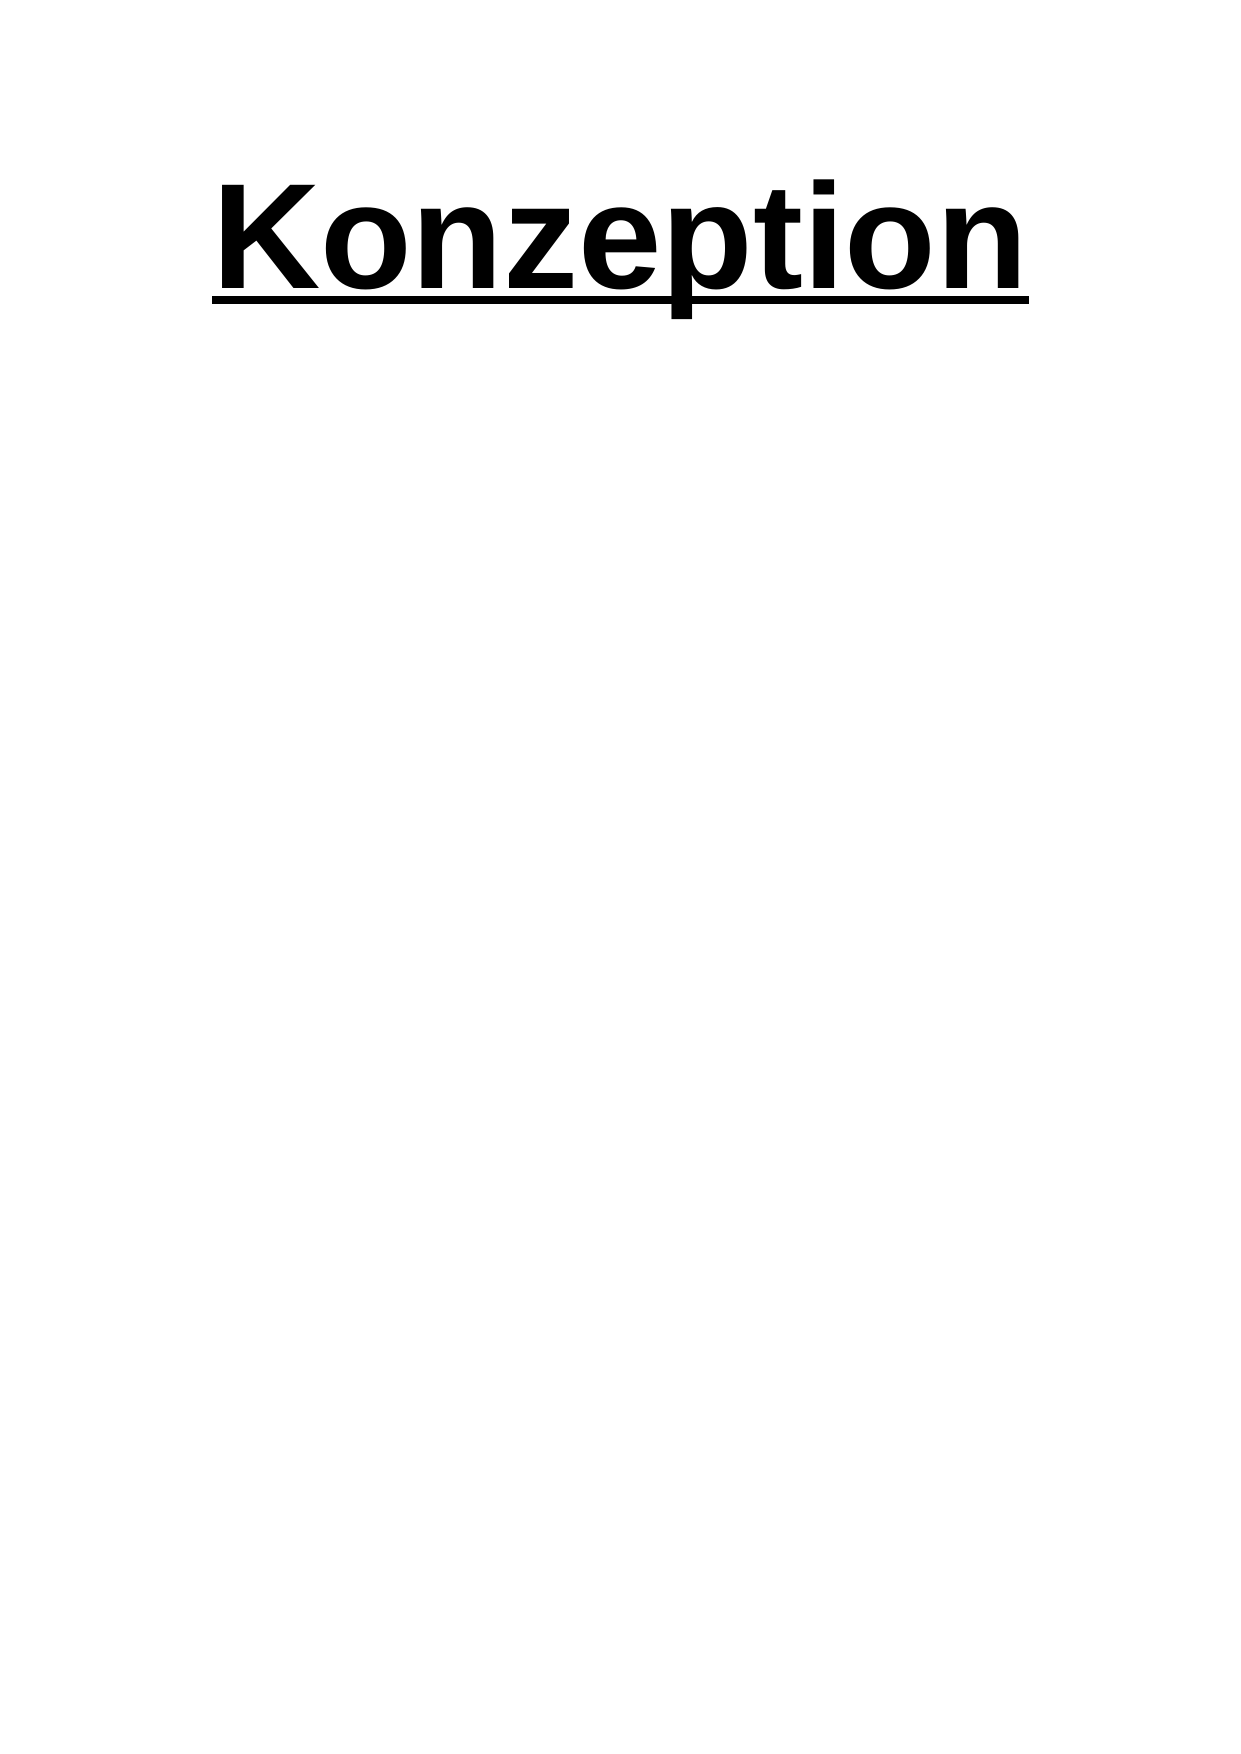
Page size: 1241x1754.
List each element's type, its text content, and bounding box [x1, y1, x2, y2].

text Konzeption [148, 148, 1093, 320]
